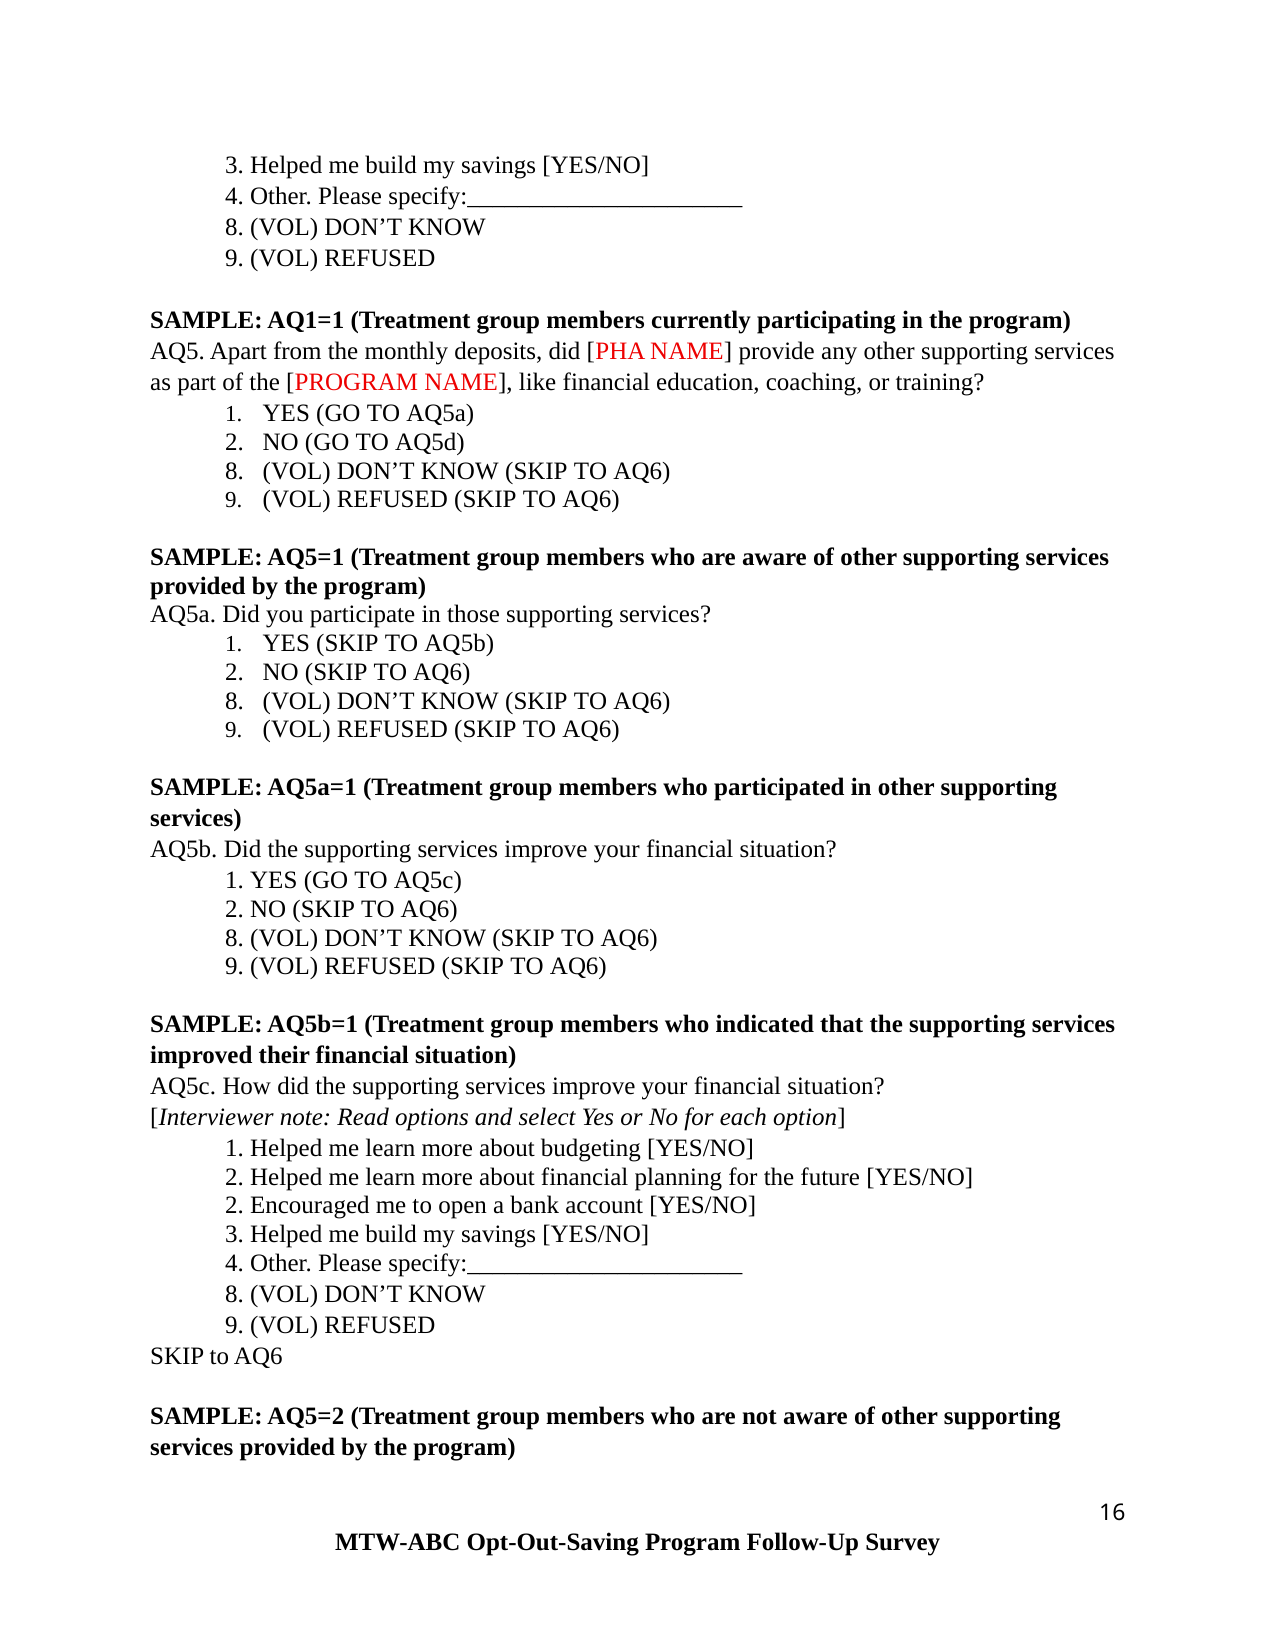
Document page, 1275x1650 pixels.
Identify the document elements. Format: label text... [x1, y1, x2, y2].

list NO (GO TO AQ5d) [225, 427, 1125, 456]
text 8. (VOL) DON’T KNOW (SKIP TO AQ6) [225, 923, 1125, 951]
list YES (SKIP TO AQ5b) [225, 628, 1125, 657]
text SAMPLE: AQ1=1 (Treatment group members currently participating in the program) [150, 305, 1125, 334]
text 4. Other. Please specify:______________________ [150, 1248, 1125, 1277]
text SAMPLE: AQ5a=1 (Treatment group members who participated in other supporting services) AQ5b. Did the supporting services improve your financial situation? [150, 772, 1125, 863]
text SAMPLE: AQ5b=1 (Treatment group members who indicated that the supporting services improved their financial situation) AQ5c. How did the supporting services improve your financial situation? [Interviewer note: Read options and select Yes or No for each option] [150, 1009, 1125, 1131]
text 9. (VOL) REFUSED (SKIP TO AQ6) [225, 951, 1125, 980]
text 8. (VOL) DON’T KNOW 9. (VOL) REFUSED [225, 212, 1125, 272]
text AQ5. Apart from the monthly deposits, did [PHA NAME] provide any other supporting services as part of the [PROGRAM NAME], like financial education, coaching, or training? [150, 336, 1125, 396]
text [150, 1401, 1125, 1461]
text 2. Encouraged me to open a bank account [YES/NO] [225, 1191, 1125, 1219]
text SAMPLE: AQ5=1 (Treatment group members who are aware of other supporting services provided by the program) AQ5a. Did you participate in those supporting services? [150, 542, 1125, 628]
text 3. Helped me build my savings [YES/NO] [150, 150, 1125, 179]
list (VOL) REFUSED (SKIP TO AQ6) [225, 484, 1125, 513]
text SKIP to AQ6 [150, 1341, 1125, 1370]
list (VOL) REFUSED (SKIP TO AQ6) [225, 714, 1125, 743]
list (VOL) DON’T KNOW (SKIP TO AQ6) [225, 686, 1125, 714]
text 8. (VOL) DON’T KNOW 9. (VOL) REFUSED [225, 1279, 1125, 1339]
text 4. Other. Please specify:______________________ [150, 181, 1125, 210]
text 1. YES (GO TO AQ5c) [225, 865, 1125, 894]
list (VOL) DON’T KNOW (SKIP TO AQ6) [225, 456, 1125, 484]
text 2. NO (SKIP TO AQ6) [225, 894, 1125, 923]
list YES (GO TO AQ5a) [225, 398, 1125, 427]
text 3. Helped me build my savings [YES/NO] [225, 1219, 1125, 1248]
text 1. Helped me learn more about budgeting [YES/NO] [150, 1133, 1125, 1162]
text 2. Helped me learn more about financial planning for the future [YES/NO] [150, 1162, 1125, 1191]
list NO (SKIP TO AQ6) [225, 657, 1125, 686]
